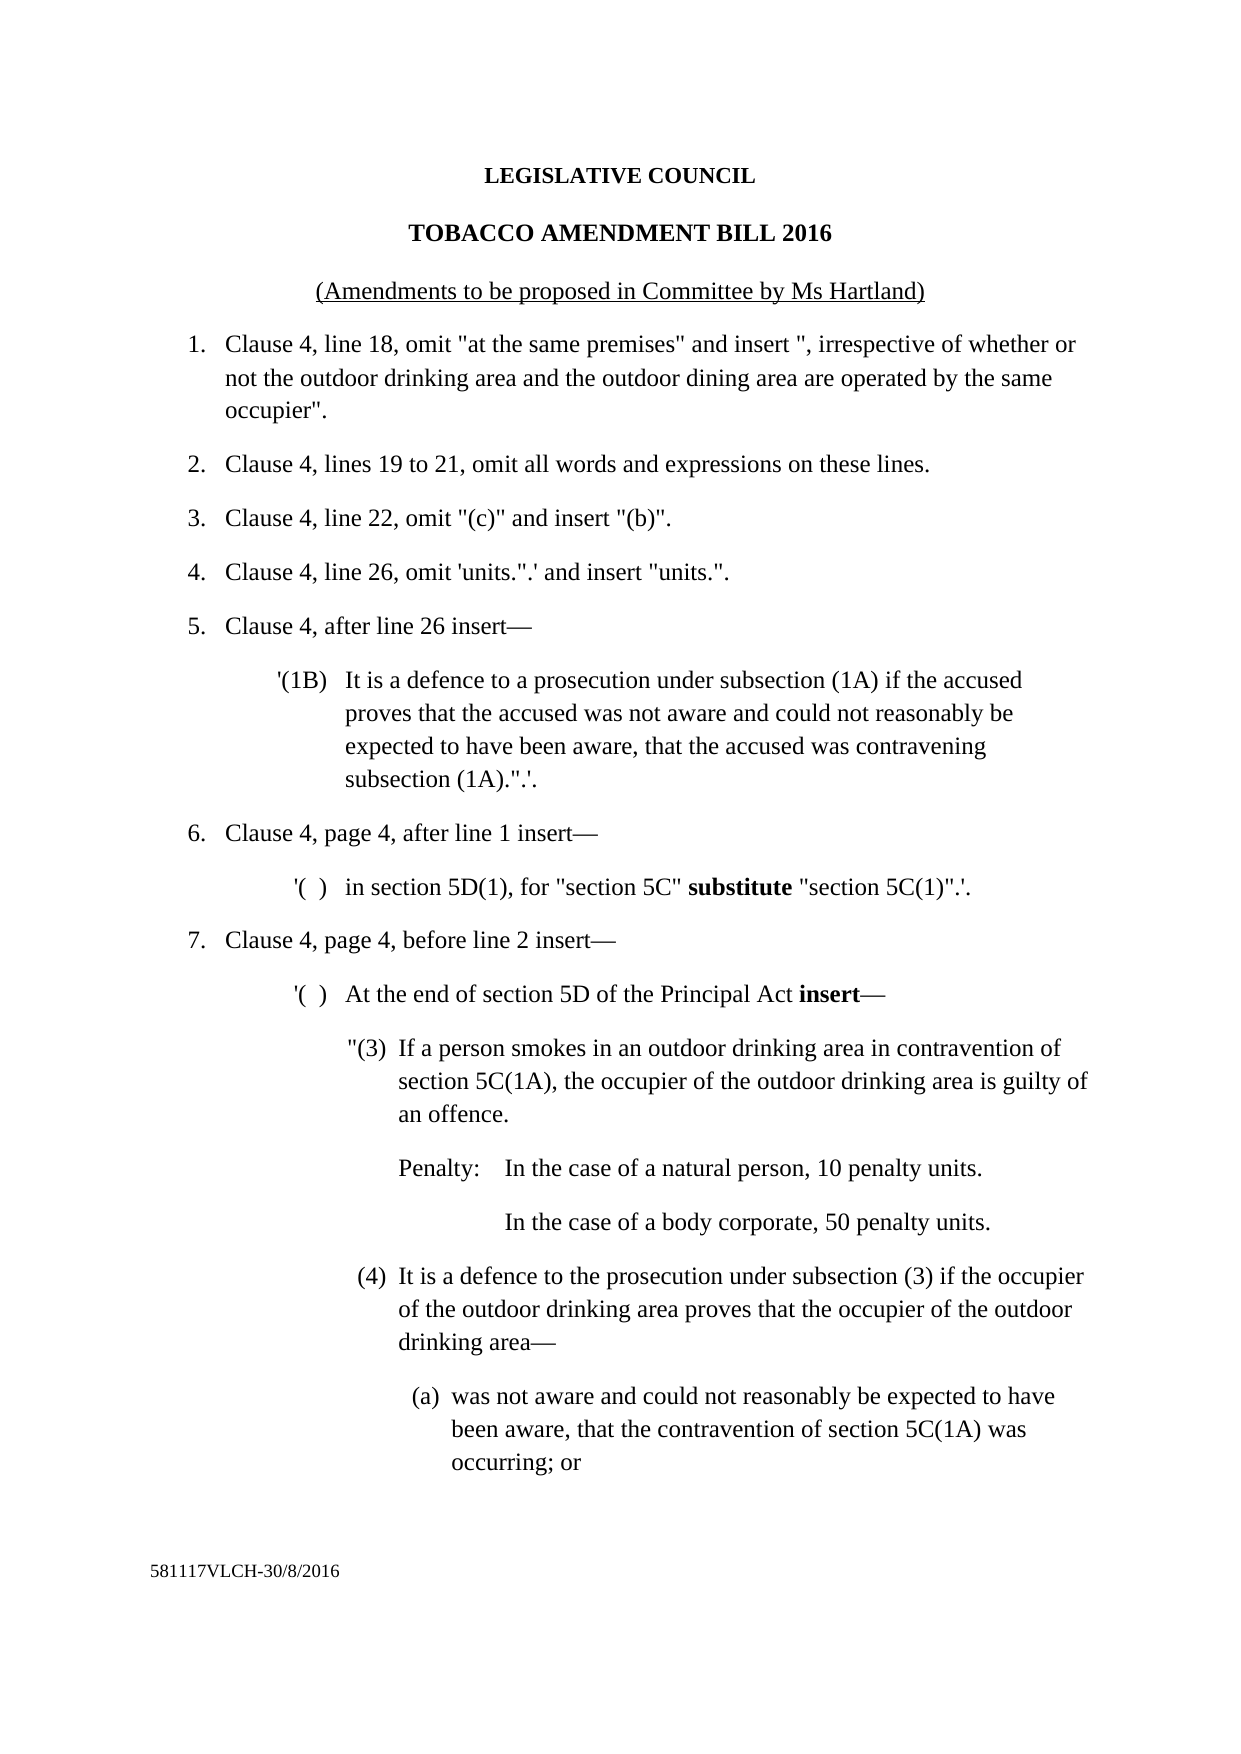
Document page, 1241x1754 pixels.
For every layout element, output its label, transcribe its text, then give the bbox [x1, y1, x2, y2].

list Clause 4, page 4, after line 1 insert— [187, 818, 1090, 847]
subtitle "(3) If a person smokes in an outdoor drinking area in contravention of section 5C(1A), the occupier of the outdoor drinking area is guilty of an offence. [150, 1033, 1090, 1128]
list Clause 4, after line 26 insert— [187, 611, 1090, 640]
list Clause 4, line 22, omit "(c)" and insert "(b)". [187, 503, 1090, 532]
list Clause 4, line 26, omit 'units.".' and insert "units.". [187, 557, 1090, 586]
text Legislative Council [0, 162, 1240, 189]
text In the case of a body corporate, 50 penalty units. [398, 1207, 1090, 1236]
subtitle (4) It is a defence to the prosecution under subsection (3) if the occupier of the outdoor drinking area proves that the occupier of the outdoor drinking area— [150, 1261, 1090, 1356]
list Clause 4, lines 19 to 21, omit all words and expressions on these lines. [187, 449, 1090, 478]
text Penalty: In the case of a natural person, 10 penalty units. [398, 1153, 1090, 1182]
text TOBACCO AMENDMENT BILL 2016 [150, 218, 1090, 246]
list Clause 4, line 18, omit "at the same premises" and insert ", irrespective of whether or not the outdoor drinking area and the outdoor dining area are operated by the same occupier". [187, 329, 1090, 424]
list Clause 4, page 4, before line 2 insert— [187, 926, 1090, 954]
subtitle (a) was not aware and could not reasonably be expected to have been aware, that the contravention of section 5C(1A) was occurring; or [150, 1381, 1090, 1476]
text (Amendments to be proposed in Committee by Ms Hartland) [150, 276, 1090, 304]
subtitle '(1B) It is a defence to a prosecution under subsection (1A) if the accused proves that the accused was not aware and could not reasonably be expected to have been aware, that the accused was contravening subsection (1A).".'. [150, 665, 1090, 793]
subtitle '( ) in section 5D(1), for "section 5C" substitute "section 5C(1)".'. [150, 872, 1090, 900]
subtitle '( ) At the end of section 5D of the Principal Act insert— [150, 979, 1090, 1008]
